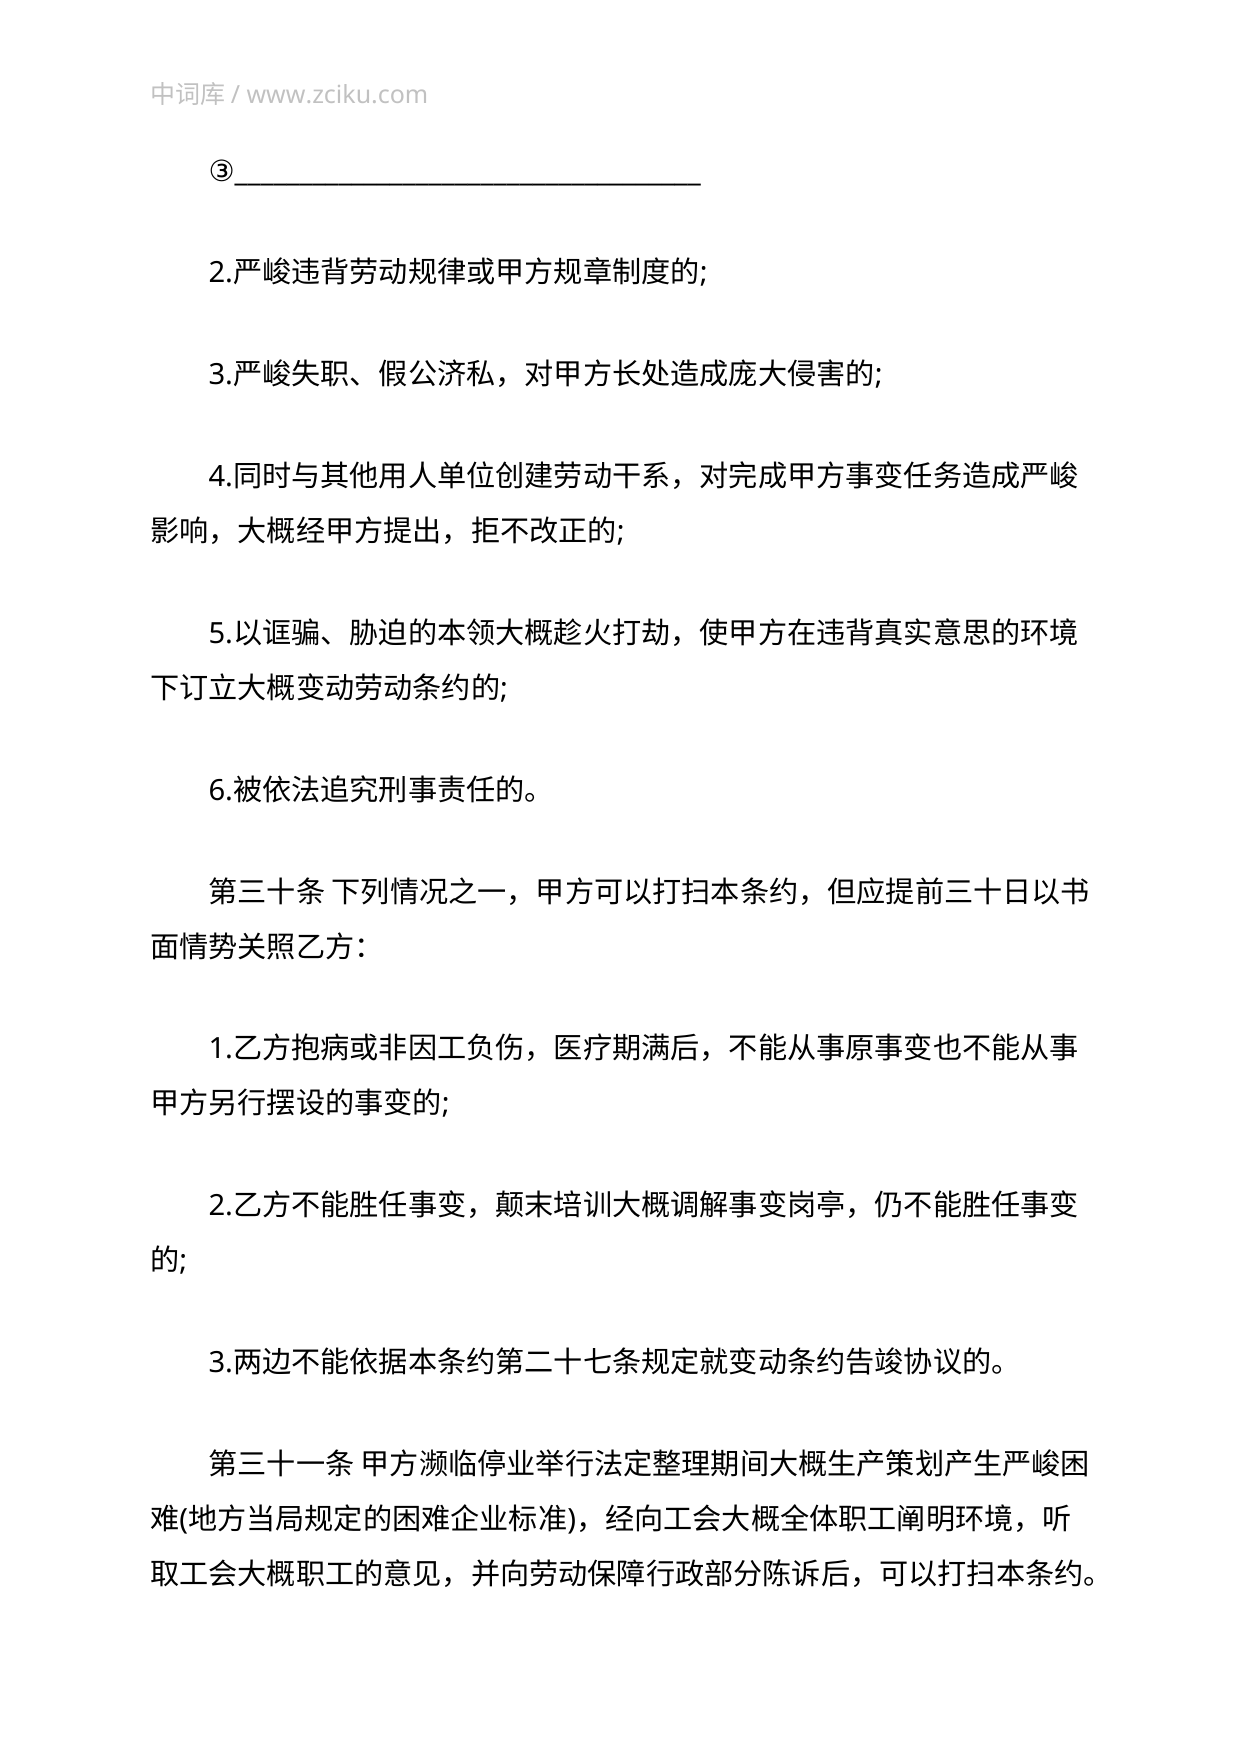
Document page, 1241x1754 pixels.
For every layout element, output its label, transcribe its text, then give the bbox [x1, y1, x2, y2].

text 1.乙方抱病或非因工负伤，医疗期满后，不能从事原事变也不能从事甲方另行摆设的事变的; [150, 1025, 1090, 1122]
text 3.严峻失职、假公济私，对甲方长处造成庞大侵害的; [150, 350, 1090, 393]
text 2.严峻违背劳动规律或甲方规章制度的; [150, 248, 1090, 291]
text 3.两边不能依据本条约第二十七条规定就变动条约告竣协议的。 [150, 1339, 1090, 1381]
text 第三十一条 甲方濒临停业举行法定整理期间大概生产策划产生严峻困难(地方当局规定的困难企业标准)，经向工会大概全体职工阐明环境，听取工会大概职工的意见，并向劳动保障行政部分陈诉后，可以打扫本条约。 [150, 1441, 1090, 1593]
text 2.乙方不能胜任事变，颠末培训大概调解事变岗亭，仍不能胜任事变的; [150, 1182, 1090, 1279]
text 4.同时与其他用人单位创建劳动干系，对完成甲方事变任务造成严峻影响，大概经甲方提出，拒不改正的; [150, 452, 1090, 550]
text 6.被依法追究刑事责任的。 [150, 766, 1090, 809]
text 5.以诓骗、胁迫的本领大概趁火打劫，使甲方在违背真实意思的环境下订立大概变动劳动条约的; [150, 609, 1090, 707]
text ③____________________________________ [150, 150, 1090, 190]
text 第三十条 下列情况之一，甲方可以打扫本条约，但应提前三十日以书面情势关照乙方： [150, 868, 1090, 966]
